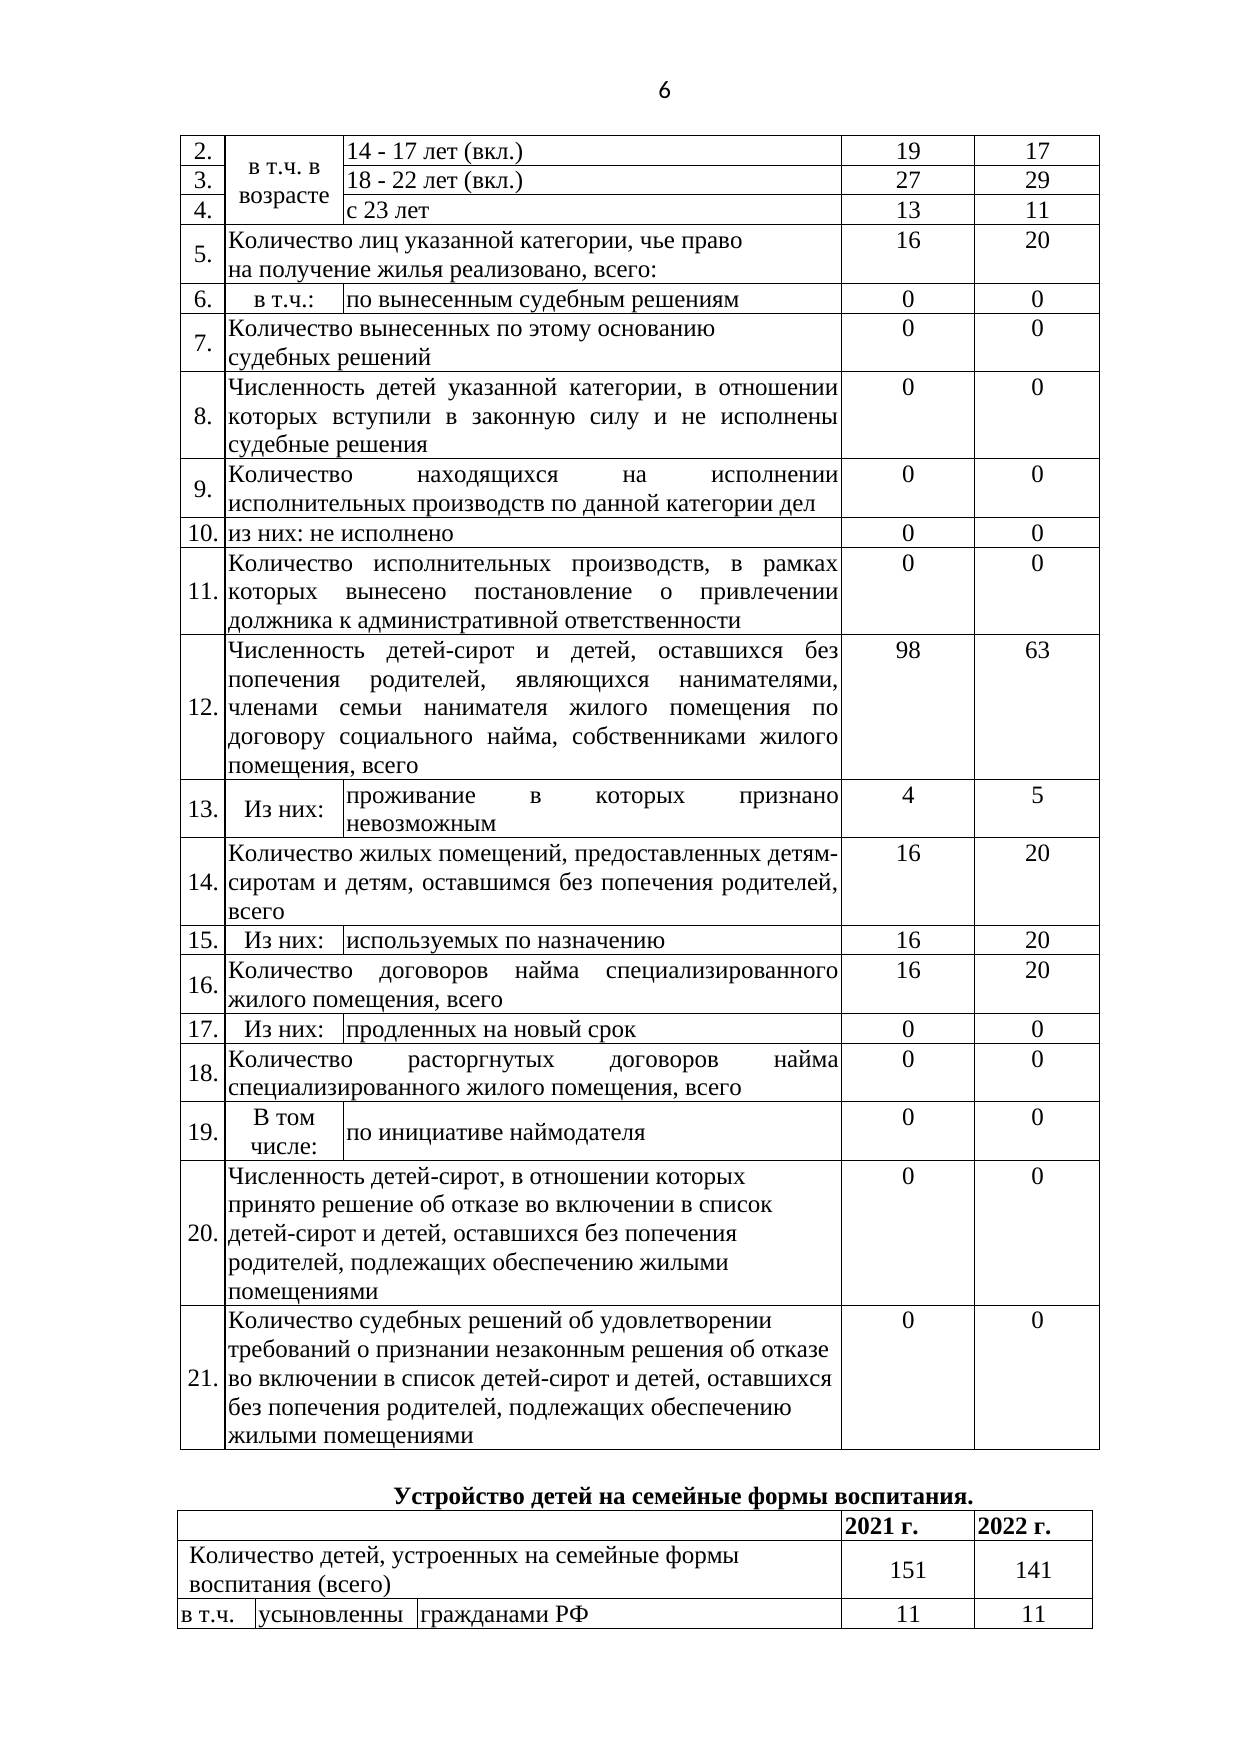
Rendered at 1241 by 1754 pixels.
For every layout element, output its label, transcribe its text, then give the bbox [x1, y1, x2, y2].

table_cell 11. [181, 548, 224, 634]
table_cell 5. [181, 225, 224, 283]
table_cell 7. [181, 314, 224, 371]
table_cell по вынесенным судебным решениям [344, 284, 841, 312]
table_cell 11 [842, 1599, 974, 1628]
table_cell 0 [842, 314, 974, 371]
table_cell 0 [975, 548, 1099, 634]
table_cell в т.ч.: [226, 284, 343, 312]
table_cell Из них: [226, 1014, 343, 1043]
table_cell Количество жилых помещений, предоставленных детям-сиротам и детям, оставшимся без попечения родителей, всего [226, 838, 841, 924]
table_cell 17. [181, 1014, 224, 1043]
table_cell 16 [842, 838, 974, 924]
table_cell 16 [842, 926, 974, 954]
table_cell 4 [842, 780, 974, 837]
table_cell 19. [181, 1102, 224, 1160]
table_cell 15. [181, 926, 224, 954]
table_cell Количество детей, устроенных на семейные формы воспитания (всего) [178, 1541, 841, 1598]
table_cell 4. [181, 195, 224, 224]
table_cell Из них: [226, 926, 343, 954]
table_cell 63 [975, 635, 1099, 779]
table_cell 29 [975, 166, 1099, 194]
table_cell 0 [842, 1161, 974, 1304]
table_cell 0 [975, 284, 1099, 312]
table_cell 0 [842, 1044, 974, 1101]
table_cell 0 [975, 1044, 1099, 1101]
table_cell Количество вынесенных по этому основанию судебных решений [226, 314, 841, 371]
table_cell 9. [181, 459, 224, 517]
table_cell В том числе: [226, 1102, 343, 1160]
table_cell в т.ч. в возрасте [226, 136, 343, 224]
table_cell 10. [181, 518, 224, 547]
table_cell 11 [975, 1599, 1092, 1628]
table_cell 27 [842, 166, 974, 194]
table_cell Численность детей указанной категории, в отношении которых вступили в законную силу и не исполнены судебные решения [226, 372, 841, 458]
table_cell 0 [975, 372, 1099, 458]
table_header [178, 1511, 841, 1539]
table_cell из них: не исполнено [226, 518, 841, 547]
table_cell 13 [842, 195, 974, 224]
table_header 2021 г. [842, 1511, 974, 1539]
table_cell Количество судебных решений об удовлетворении требований о признании незаконным решения об отказе во включении в список детей-сирот и детей, оставшихся без попечения родителей, подлежащих обеспечению жилыми помещениями [226, 1306, 841, 1449]
table_cell используемых по назначению [344, 926, 841, 954]
table_cell 0 [842, 1306, 974, 1449]
table_cell 20 [975, 225, 1099, 283]
table_cell 16 [842, 955, 974, 1013]
text Устройство детей на семейные формы воспитания. [215, 1481, 1152, 1510]
table_cell 0 [842, 1014, 974, 1043]
table_cell усыновленные [256, 1599, 417, 1628]
table_cell 21. [181, 1306, 224, 1449]
table_cell 13. [181, 780, 224, 837]
table_cell 0 [975, 1306, 1099, 1449]
table_cell 20. [181, 1161, 224, 1304]
table_cell 12. [181, 635, 224, 779]
table_cell 16 [842, 225, 974, 283]
table_cell 0 [842, 518, 974, 547]
table_cell 20 [975, 838, 1099, 924]
table_cell 14. [181, 838, 224, 924]
table_cell 151 [842, 1541, 974, 1598]
table_cell 98 [842, 635, 974, 779]
table_cell 0 [842, 1102, 974, 1160]
table_cell 20 [975, 926, 1099, 954]
table_cell 14 - 17 лет (вкл.) [344, 136, 841, 164]
table_cell 20 [975, 955, 1099, 1013]
table_cell 0 [975, 1014, 1099, 1043]
table_cell проживание в которых признано невозможным [344, 780, 841, 837]
table_cell Из них: [226, 780, 343, 837]
table_cell по инициативе наймодателя [344, 1102, 841, 1160]
table_cell 141 [975, 1541, 1092, 1598]
table_cell Количество договоров найма специализированного жилого помещения, всего [226, 955, 841, 1013]
table_cell 0 [975, 1102, 1099, 1160]
table_cell Численность детей-сирот, в отношении которых принято решение об отказе во включении в список детей-сирот и детей, оставшихся без попечения родителей, подлежащих обеспечению жилыми помещениями [226, 1161, 841, 1304]
table_cell 0 [842, 459, 974, 517]
table_cell с 23 лет [344, 195, 841, 224]
table_cell 18. [181, 1044, 224, 1101]
table_cell 2. [181, 136, 224, 164]
table_cell 0 [975, 314, 1099, 371]
table_cell 11 [975, 195, 1099, 224]
table_cell 19 [842, 136, 974, 164]
table_cell 8. [181, 372, 224, 458]
table_cell Количество расторгнутых договоров найма специализированного жилого помещения, всего [226, 1044, 841, 1101]
table_cell 0 [975, 1161, 1099, 1304]
table_header 2022 г. [975, 1511, 1092, 1539]
table_cell 0 [975, 459, 1099, 517]
table_cell гражданами РФ [418, 1599, 841, 1628]
table_cell 0 [842, 548, 974, 634]
table_cell Количество находящихся на исполнении исполнительных производств по данной категории дел [226, 459, 841, 517]
table_cell 17 [975, 136, 1099, 164]
table_cell 0 [975, 518, 1099, 547]
table_cell 6. [181, 284, 224, 312]
table_cell 16. [181, 955, 224, 1013]
table_cell Количество исполнительных производств, в рамках которых вынесено постановление о привлечении должника к административной ответственности [226, 548, 841, 634]
table_cell 0 [842, 284, 974, 312]
table_cell Количество лиц указанной категории, чье право на получение жилья реализовано, всего: [226, 225, 841, 283]
table_cell Численность детей-сирот и детей, оставшихся без попечения родителей, являющихся нанимателями, членами семьи нанимателя жилого помещения по договору социального найма, собственниками жилого помещения, всего [226, 635, 841, 779]
table_cell 18 - 22 лет (вкл.) [344, 166, 841, 194]
table_cell 0 [842, 372, 974, 458]
table_cell продленных на новый срок [344, 1014, 841, 1043]
table_cell в т.ч. [178, 1599, 255, 1628]
table_cell 3. [181, 166, 224, 194]
table_cell 5 [975, 780, 1099, 837]
